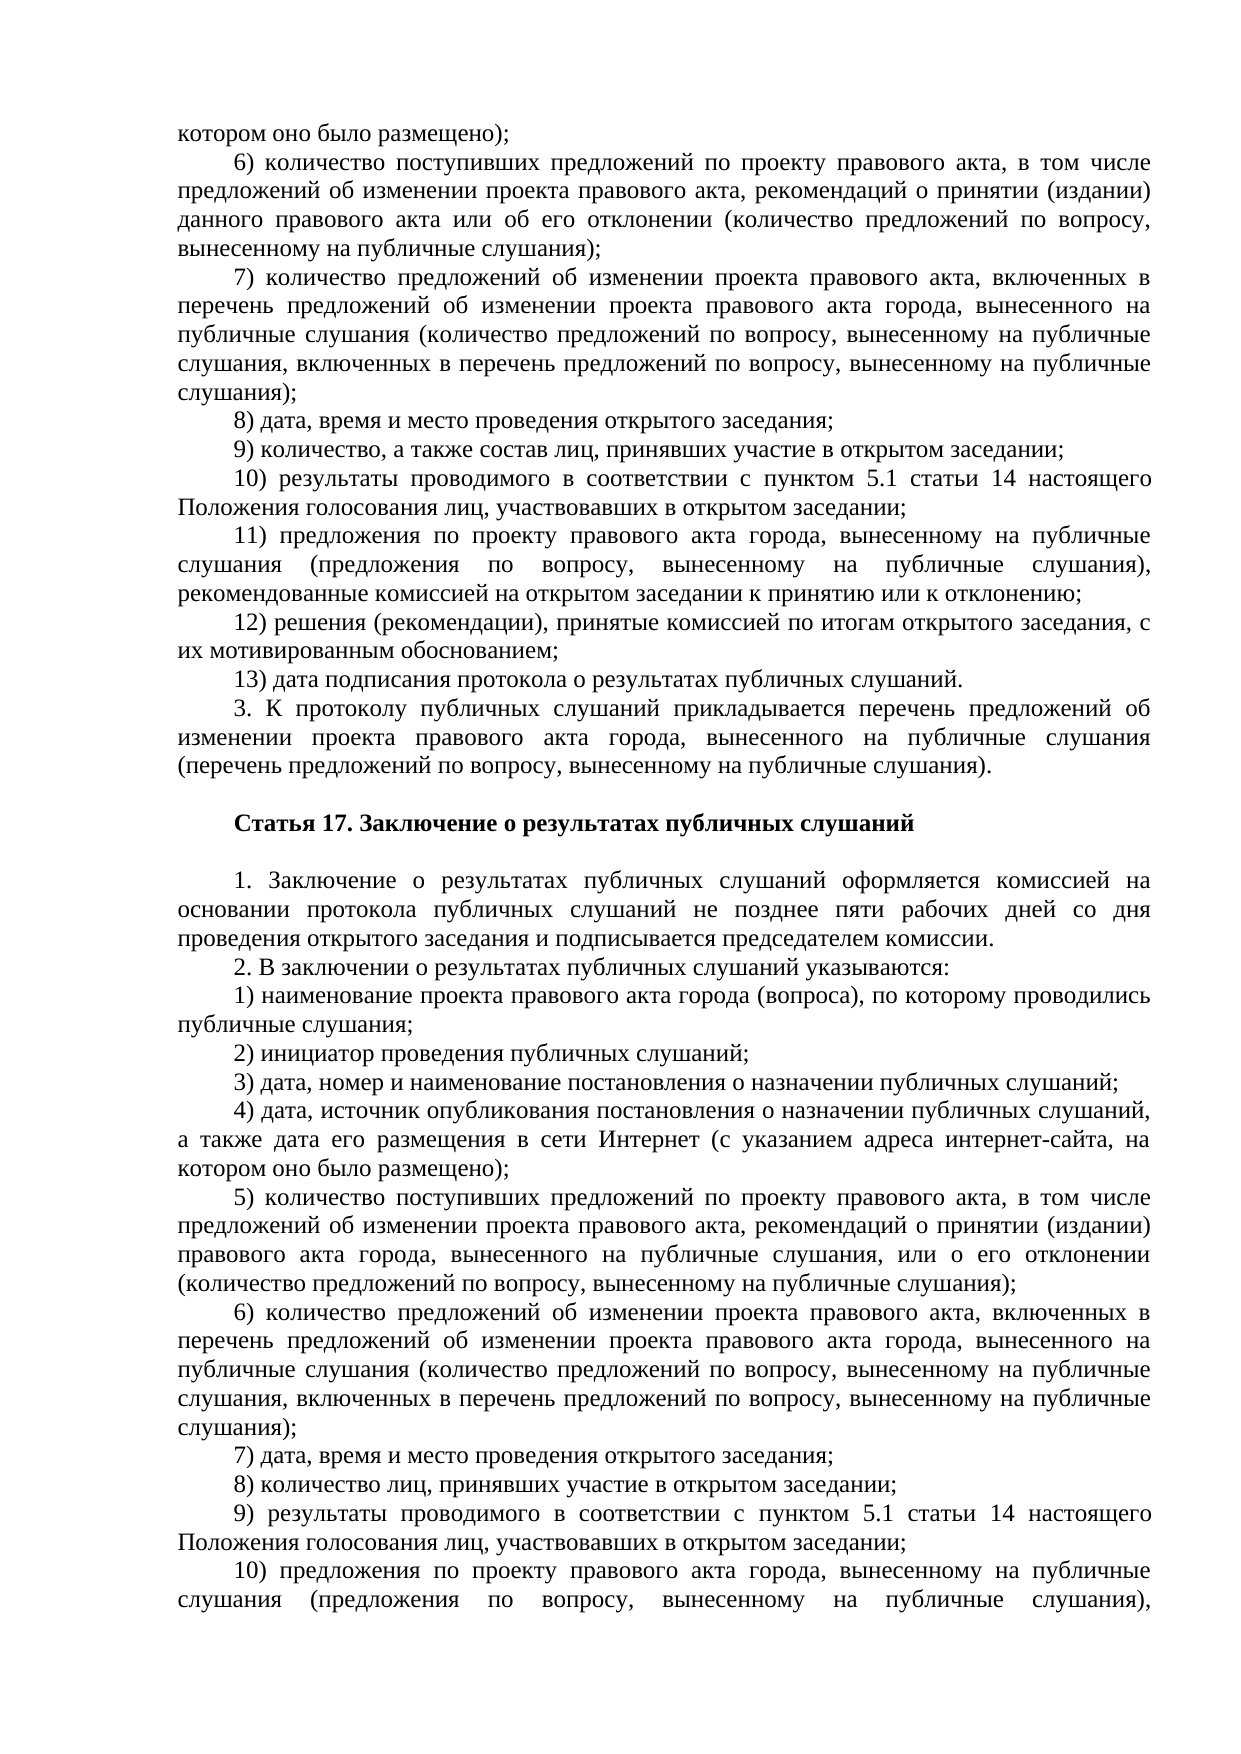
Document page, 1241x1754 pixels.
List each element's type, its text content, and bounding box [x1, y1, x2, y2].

text 1) наименование проекта правового акта города (вопроса), по которому проводились публичные слушания; [177, 981, 1152, 1038]
text 2) инициатор проведения публичных слушаний; [177, 1038, 1152, 1067]
text 3) дата, номер и наименование постановления о назначении публичных слушаний; [177, 1067, 1152, 1096]
text 3. К протоколу публичных слушаний прикладывается перечень предложений об изменении проекта правового акта города, вынесенного на публичные слушания (перечень предложений по вопросу, вынесенному на публичные слушания). [177, 693, 1152, 779]
text 13) дата подписания протокола о результатах публичных слушаний. [177, 664, 1152, 693]
text 7) количество предложений об изменении проекта правового акта, включенных в перечень предложений об изменении проекта правового акта города, вынесенного на публичные слушания (количество предложений по вопросу, вынесенному на публичные слушания, включенных в перечень предложений по вопросу, вынесенному на публичные слушания); [177, 262, 1152, 406]
text 8) дата, время и место проведения открытого заседания; [177, 406, 1152, 434]
text 12) решения (рекомендации), принятые комиссией по итогам открытого заседания, с их мотивированным обоснованием; [177, 607, 1152, 664]
text Статья 17. Заключение о результатах публичных слушаний [177, 808, 1152, 837]
text 7) дата, время и место проведения открытого заседания; [177, 1441, 1152, 1469]
text 1. Заключение о результатах публичных слушаний оформляется комиссией на основании протокола публичных слушаний не позднее пяти рабочих дней со дня проведения открытого заседания и подписывается председателем комиссии. [177, 866, 1152, 952]
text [177, 118, 1152, 147]
text 10) результаты проводимого в соответствии с пунктом 5.1 статьи 14 настоящего Положения голосования лиц, участвовавших в открытом заседании; [177, 463, 1152, 521]
text 6) количество поступивших предложений по проекту правового акта, в том числе предложений об изменении проекта правового акта, рекомендаций о принятии (издании) данного правового акта или об его отклонении (количество предложений по вопросу, вынесенному на публичные слушания); [177, 147, 1152, 262]
text 11) предложения по проекту правового акта города, вынесенному на публичные слушания (предложения по вопросу, вынесенному на публичные слушания), рекомендованные комиссией на открытом заседании к принятию или к отклонению; [177, 521, 1152, 607]
text 4) дата, источник опубликования постановления о назначении публичных слушаний, а также дата его размещения в сети Интернет (с указанием адреса интернет-сайта, на котором оно было размещено); [177, 1096, 1152, 1182]
text 5) количество поступивших предложений по проекту правового акта, в том числе предложений об изменении проекта правового акта, рекомендаций о принятии (издании) правового акта города, вынесенного на публичные слушания, или о его отклонении (количество предложений по вопросу, вынесенному на публичные слушания); [177, 1182, 1152, 1297]
text 8) количество лиц, принявших участие в открытом заседании; [177, 1469, 1152, 1498]
text 6) количество предложений об изменении проекта правового акта, включенных в перечень предложений об изменении проекта правового акта города, вынесенного на публичные слушания (количество предложений по вопросу, вынесенному на публичные слушания, включенных в перечень предложений по вопросу, вынесенному на публичные слушания); [177, 1297, 1152, 1441]
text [177, 1556, 1152, 1613]
text 9) результаты проводимого в соответствии с пунктом 5.1 статьи 14 настоящего Положения голосования лиц, участвовавших в открытом заседании; [177, 1498, 1152, 1556]
text 2. В заключении о результатах публичных слушаний указываются: [177, 952, 1152, 981]
text 9) количество, а также состав лиц, принявших участие в открытом заседании; [177, 434, 1152, 463]
